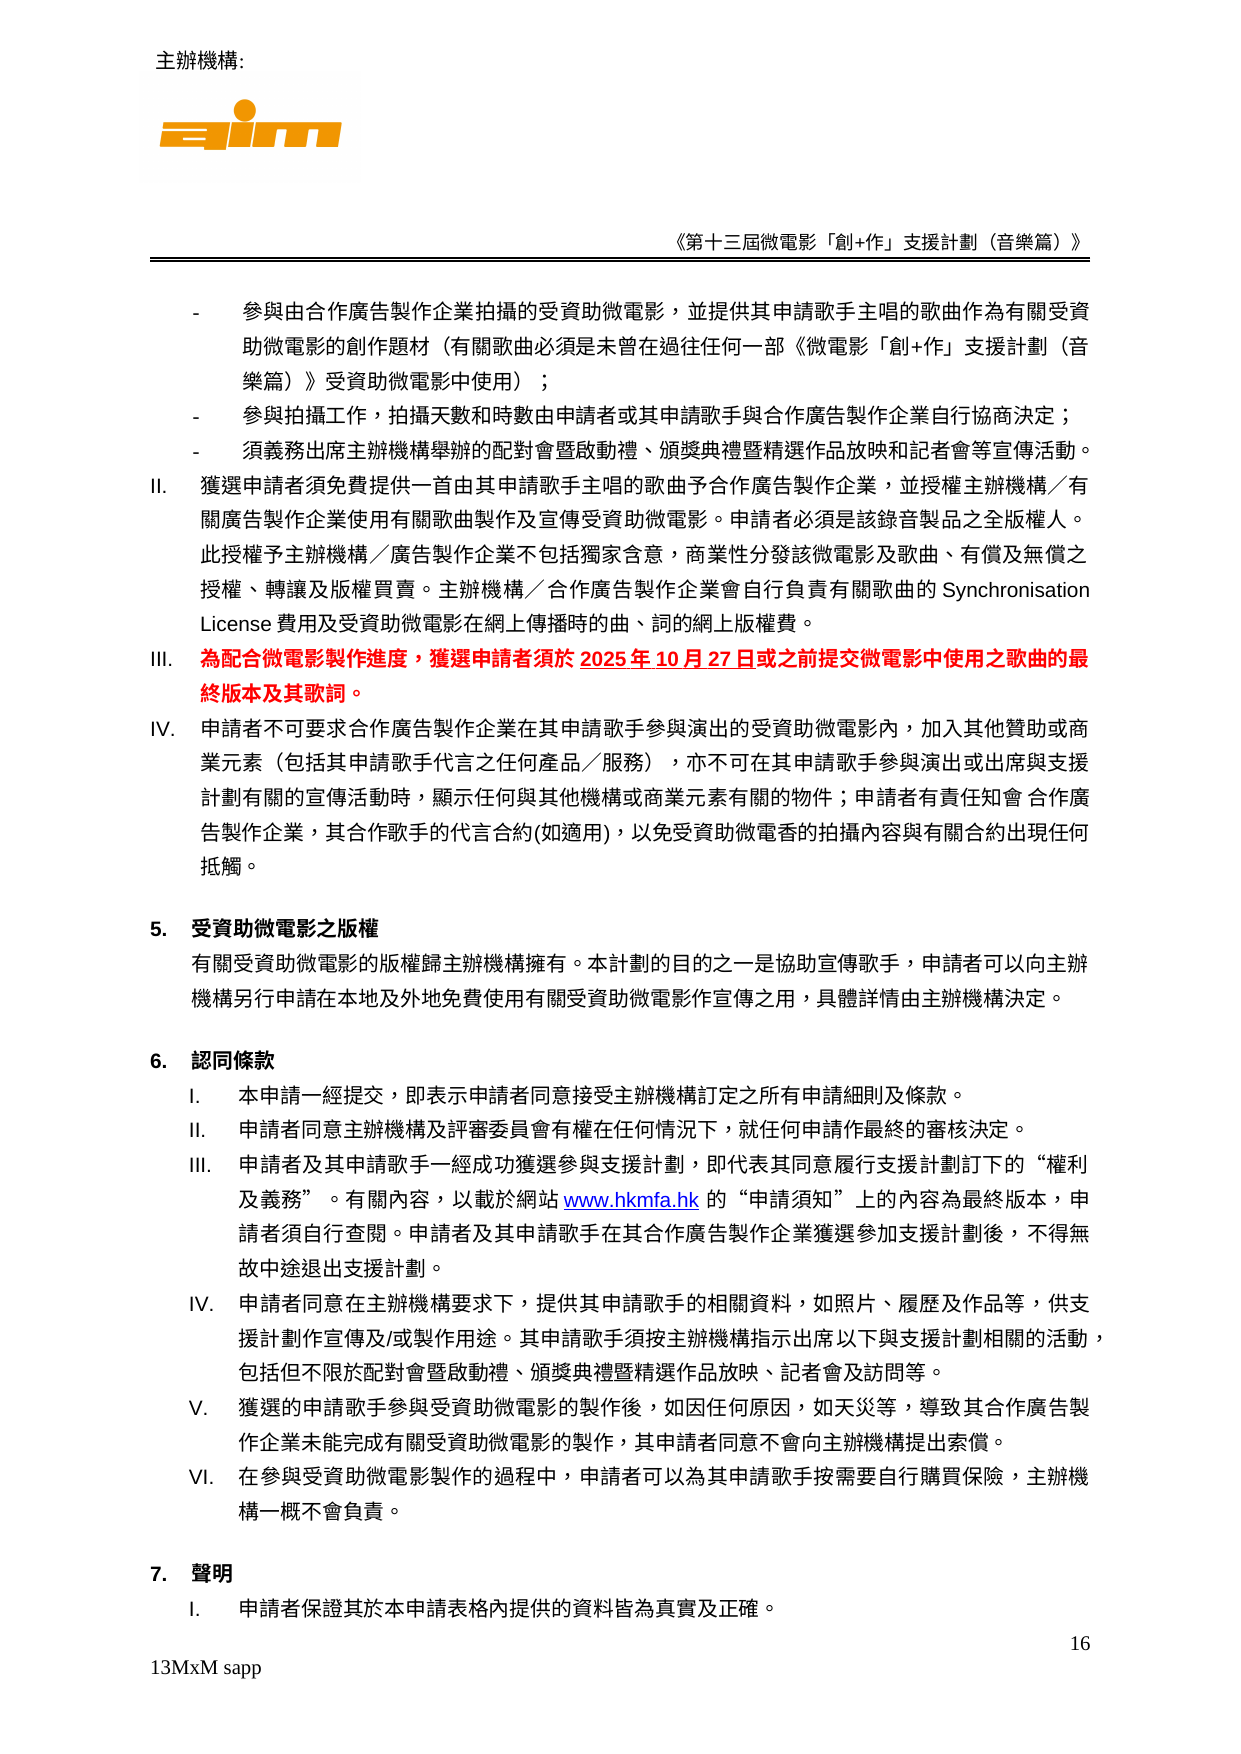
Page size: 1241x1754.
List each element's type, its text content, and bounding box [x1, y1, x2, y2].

list 申請者及其申請歌手一經成功獲選參與支援計劃，即代表其同意履行支援計劃訂下的“權利及義務”。有關內容，以載於網站www.hkmfa.hk 的“申請須知”上的內容為最終版本，申請者須自行查閱。申請者及其申請歌手在其合作廣告製作企業獲選參加支援計劃後，不得無故中途退出支援計劃。 [189, 1148, 1090, 1283]
list 為配合微電影製作進度，獲選申請者須於2025年10月27日或之前提交微電影中使用之歌曲的最終版本及其歌詞。 [150, 642, 1090, 707]
list 參與拍攝工作，拍攝天數和時數由申請者或其申請歌手與合作廣告製作企業自行協商決定； [192, 399, 1090, 430]
list 申請者同意主辦機構及評審委員會有權在任何情況下，就任何申請作最終的審核決定。 [189, 1114, 1090, 1144]
picture [139, 71, 361, 183]
list 參與由合作廣告製作企業拍攝的受資助微電影，並提供其申請歌手主唱的歌曲作為有關受資助微電影的創作題材（有關歌曲必須是未曾在過往任何一部《微電影「創+作」支援計劃（音樂篇）》受資助微電影中使用）； [192, 296, 1090, 395]
text 5. 受資助微電影之版權 有關受資助微電影的版權歸主辦機構擁有。本計劃的目的之一是協助宣傳歌手，申請者可以向主辦機構另行申請在本地及外地免費使用有關受資助微電影作宣傳之用，具體詳情由主辦機構決定。 [150, 913, 1090, 1012]
list 獲選的申請歌手參與受資助微電影的製作後，如因任何原因，如天災等，導致其合作廣告製作企業未能完成有關受資助微電影的製作，其申請者同意不會向主辦機構提出索償。 [189, 1391, 1090, 1456]
list 在參與受資助微電影製作的過程中，申請者可以為其申請歌手按需要自行購買保險，主辦機構一概不會負責。 [189, 1461, 1090, 1525]
list 獲選申請者須免費提供一首由其申請歌手主唱的歌曲予合作廣告製作企業，並授權主辦機構／有關廣告製作企業使用有關歌曲製作及宣傳受資助微電影。申請者必須是該錄音製品之全版權人。此授權予主辦機構／廣告製作企業不包括獨家含意，商業性分發該微電影及歌曲、有償及無償之授權、轉讓及版權買賣。主辦機構／合作廣告製作企業會自行負責有關歌曲的Synchronisation License費用及受資助微電影在網上傳播時的曲、詞的網上版權費。 [150, 469, 1090, 638]
list 申請者不可要求合作廣告製作企業在其申請歌手參與演出的受資助微電影內，加入其他贊助或商業元素（包括其申請歌手代言之任何產品／服務），亦不可在其申請歌手參與演出或出席與支援計劃有關的宣傳活動時，顯示任何與其他機構或商業元素有關的物件；申請者有責任知會合作廣告製作企業，其合作歌手的代言合約(如適用)，以免受資助微電香的拍攝內容與有關合約出現任何抵觸。 [150, 712, 1090, 881]
text 7. 聲明 [150, 1557, 1090, 1588]
list 申請者同意在主辦機構要求下，提供其申請歌手的相關資料，如照片、履歷及作品等，供支援計劃作宣傳及/或製作用途。其申請歌手須按主辦機構指示出席以下與支援計劃相關的活動，包括但不限於配對會暨啟動禮、頒獎典禮暨精選作品放映、記者會及訪問等。 [189, 1287, 1090, 1387]
text 6. 認同條款 [150, 1044, 1090, 1074]
list 須義務出席主辦機構舉辦的配對會暨啟動禮、頒獎典禮暨精選作品放映和記者會等宣傳活動。 [192, 434, 1090, 464]
list 申請者保證其於本申請表格內提供的資料皆為真實及正確。 [189, 1592, 1090, 1622]
list 本申請一經提交，即表示申請者同意接受主辦機構訂定之所有申請細則及條款。 [189, 1079, 1090, 1109]
